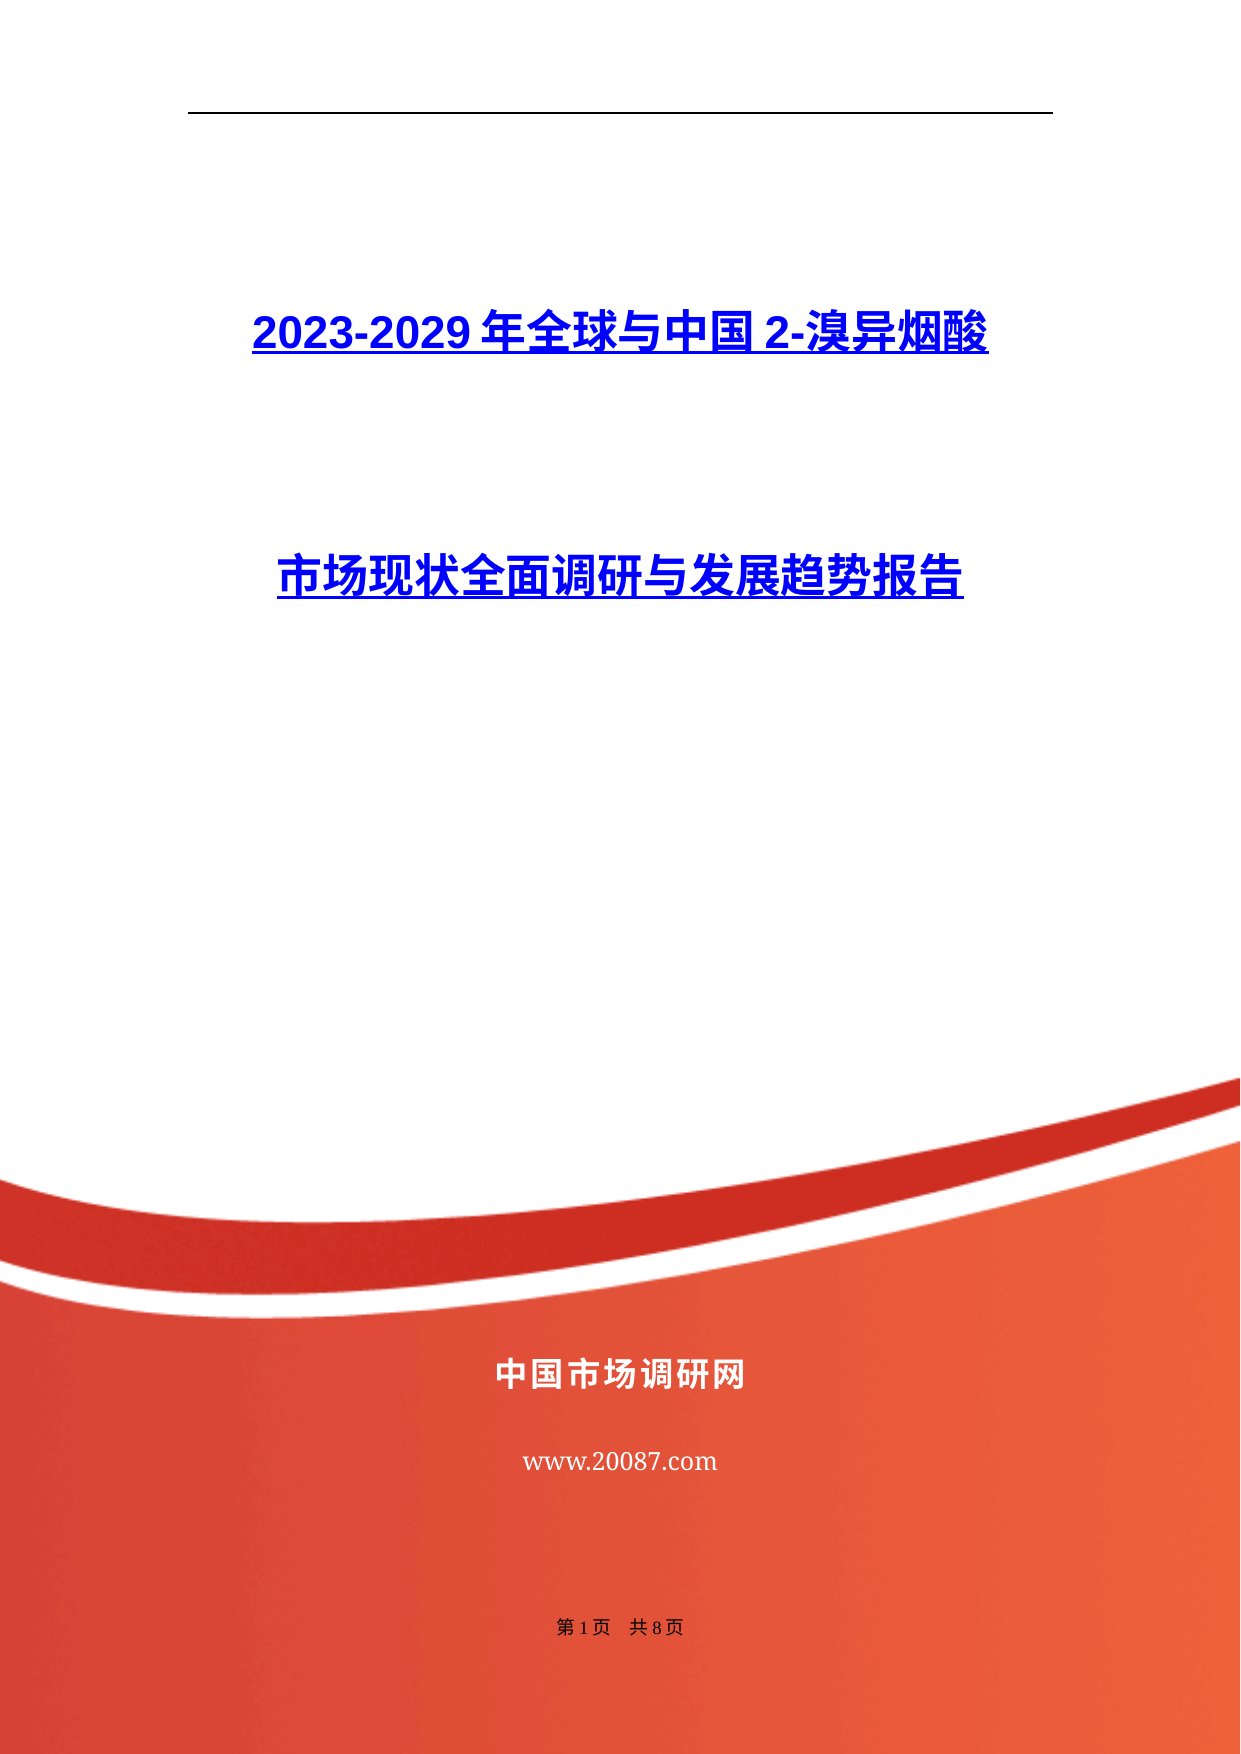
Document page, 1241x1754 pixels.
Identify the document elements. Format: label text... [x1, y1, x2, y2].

picture [0, 1006, 1241, 1754]
text www.20087.com [187, 1428, 1053, 1493]
table_header 2023-2029年全球与中国2-溴异烟酸市场现状全面调研与发展趋势报告 [188, 207, 1053, 773]
subtitle 中国市场调研网 [187, 1339, 1053, 1404]
